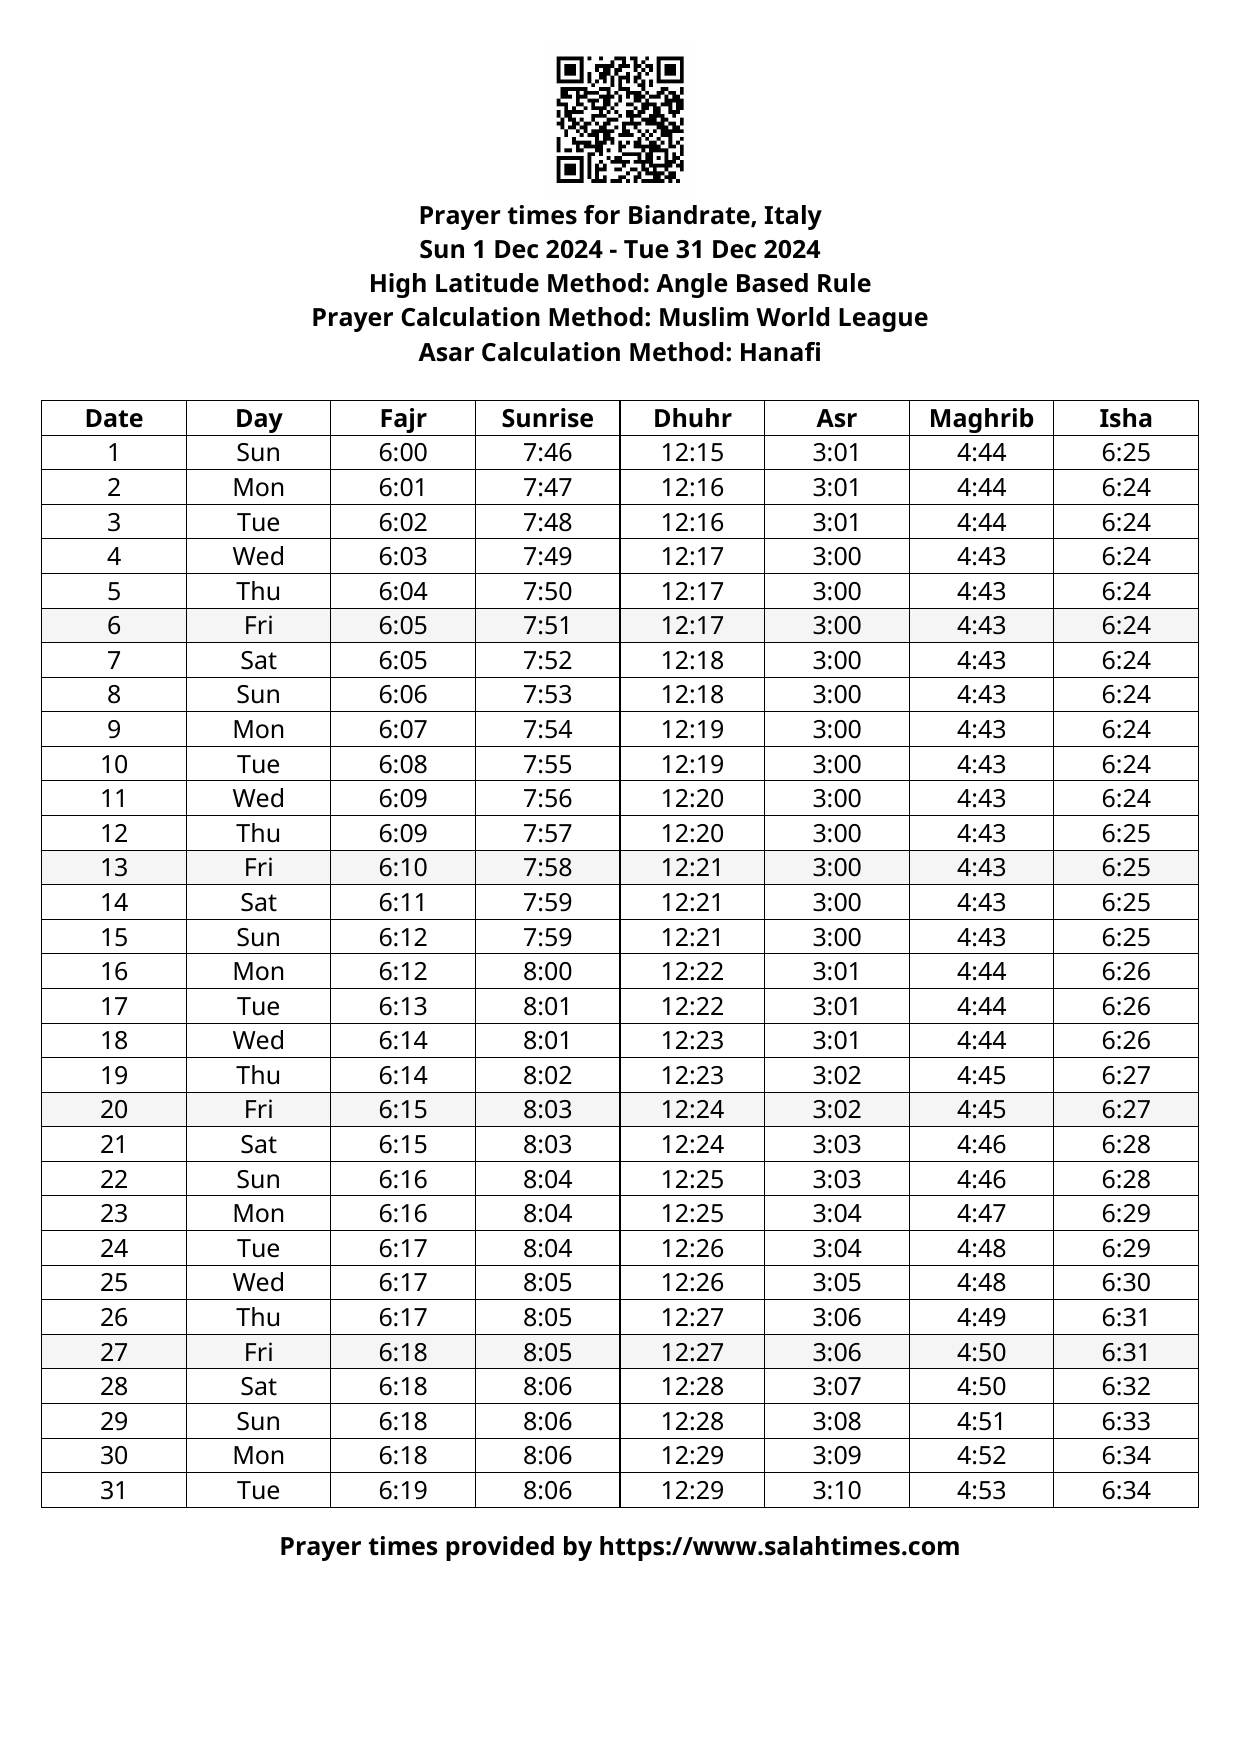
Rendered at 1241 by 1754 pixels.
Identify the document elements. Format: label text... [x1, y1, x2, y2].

table_cell 3:00 [765, 781, 909, 815]
table_cell 4:43 [910, 885, 1053, 919]
table_cell 6:15 [331, 1093, 475, 1126]
table_cell 8:01 [476, 989, 619, 1022]
table_cell 26 [42, 1300, 186, 1334]
table_cell 6:12 [331, 954, 475, 988]
table_cell 6:34 [1054, 1473, 1198, 1507]
table_cell 6:28 [1054, 1162, 1198, 1195]
table_cell 6:15 [331, 1127, 475, 1161]
table_cell 3:03 [765, 1162, 909, 1195]
table_cell 3:02 [765, 1093, 909, 1126]
table_cell 4:43 [910, 712, 1053, 746]
table_cell 6:33 [1054, 1404, 1198, 1437]
table_cell 6:24 [1054, 609, 1198, 642]
table_cell Fri [187, 609, 330, 642]
text Sun 1 Dec 2024 - Tue 31 Dec 2024 [42, 232, 1198, 266]
table_cell 6:17 [331, 1300, 475, 1334]
table_cell 8:05 [476, 1300, 619, 1334]
table_cell 3:05 [765, 1266, 909, 1299]
table_cell 6:29 [1054, 1231, 1198, 1264]
table_cell 6:04 [331, 574, 475, 607]
table_cell 12:29 [621, 1439, 764, 1472]
table_cell 6:07 [331, 712, 475, 746]
table_cell 6:12 [331, 920, 475, 953]
text Prayer times for Biandrate, Italy [42, 198, 1198, 232]
table_cell 3:04 [765, 1231, 909, 1264]
table_cell 30 [42, 1439, 186, 1472]
table_cell 3:00 [765, 609, 909, 642]
table_cell 3:00 [765, 539, 909, 573]
table_cell Mon [187, 1439, 330, 1472]
table_cell 6:24 [1054, 574, 1198, 607]
table_cell 8:05 [476, 1266, 619, 1299]
table_cell 12:19 [621, 747, 764, 780]
table_cell Mon [187, 470, 330, 504]
table_cell 8:00 [476, 954, 619, 988]
table_cell 4:43 [910, 920, 1053, 953]
table_cell 8:06 [476, 1369, 619, 1403]
table_cell 8:01 [476, 1024, 619, 1057]
table_cell 4:53 [910, 1473, 1053, 1507]
table_cell 3:00 [765, 885, 909, 919]
table_cell 3:01 [765, 505, 909, 538]
table_header Dhuhr [621, 401, 764, 434]
table_cell Tue [187, 747, 330, 780]
table_cell 3:00 [765, 747, 909, 780]
table_cell 12:27 [621, 1335, 764, 1368]
table_cell 6:31 [1054, 1300, 1198, 1334]
table_cell 20 [42, 1093, 186, 1126]
table_cell 8:06 [476, 1404, 619, 1437]
table_cell 4:43 [910, 781, 1053, 815]
table_cell 6:06 [331, 678, 475, 711]
table_cell 4:43 [910, 678, 1053, 711]
table_cell 4:44 [910, 1024, 1053, 1057]
table_cell 6:14 [331, 1058, 475, 1092]
table_cell 12:22 [621, 954, 764, 988]
table_cell 12:25 [621, 1162, 764, 1195]
table_cell 19 [42, 1058, 186, 1092]
table_cell 23 [42, 1196, 186, 1230]
table_cell 6:13 [331, 989, 475, 1022]
table_cell 3:06 [765, 1300, 909, 1334]
table_cell 6:27 [1054, 1058, 1198, 1092]
table_cell 6:32 [1054, 1369, 1198, 1403]
table_cell 4:44 [910, 954, 1053, 988]
table_cell Mon [187, 1196, 330, 1230]
table_cell 8:02 [476, 1058, 619, 1092]
table_cell 12:20 [621, 781, 764, 815]
table_cell Wed [187, 1266, 330, 1299]
table_cell 12:25 [621, 1196, 764, 1230]
table_cell Fri [187, 851, 330, 884]
table_cell 12:28 [621, 1404, 764, 1437]
table_cell 7 [42, 643, 186, 677]
table_cell 12:23 [621, 1024, 764, 1057]
table_cell 8:05 [476, 1335, 619, 1368]
table_cell Sun [187, 1162, 330, 1195]
table_header Sunrise [476, 401, 619, 434]
table_cell 6:29 [1054, 1196, 1198, 1230]
table_cell 12:21 [621, 851, 764, 884]
table_cell 4:45 [910, 1058, 1053, 1092]
table_cell 7:48 [476, 505, 619, 538]
table_cell Fri [187, 1093, 330, 1126]
table_cell 4:48 [910, 1231, 1053, 1264]
table_cell 6:24 [1054, 470, 1198, 504]
table_cell 12 [42, 816, 186, 849]
table_cell Tue [187, 1231, 330, 1264]
table_cell 7:52 [476, 643, 619, 677]
table_cell 7:50 [476, 574, 619, 607]
table_cell 4:51 [910, 1404, 1053, 1437]
table_header Maghrib [910, 401, 1053, 434]
table_cell 7:54 [476, 712, 619, 746]
table_cell 12:21 [621, 920, 764, 953]
table_cell 31 [42, 1473, 186, 1507]
table_cell Thu [187, 1058, 330, 1092]
table_cell Tue [187, 505, 330, 538]
table_cell 4:44 [910, 436, 1053, 469]
table_cell Fri [187, 1335, 330, 1368]
table_header Day [187, 401, 330, 434]
table_cell 7:53 [476, 678, 619, 711]
table_cell 12:28 [621, 1369, 764, 1403]
table_cell 6:24 [1054, 505, 1198, 538]
table_cell 6:18 [331, 1404, 475, 1437]
table_cell 6:18 [331, 1369, 475, 1403]
table_cell 3:01 [765, 989, 909, 1022]
table_cell 6:25 [1054, 885, 1198, 919]
table_cell 1 [42, 436, 186, 469]
table_cell 4:46 [910, 1127, 1053, 1161]
table_cell 14 [42, 885, 186, 919]
table_cell Mon [187, 712, 330, 746]
table_cell 4:47 [910, 1196, 1053, 1230]
table_cell 6:16 [331, 1162, 475, 1195]
table_cell 7:46 [476, 436, 619, 469]
text Prayer times provided by https://www.salahtimes.com [42, 1528, 1198, 1563]
table_cell 6:17 [331, 1231, 475, 1264]
table_cell 8:04 [476, 1231, 619, 1264]
table_cell 6 [42, 609, 186, 642]
table_cell 12:27 [621, 1300, 764, 1334]
table_cell 3 [42, 505, 186, 538]
table_cell 3:03 [765, 1127, 909, 1161]
table_cell 12:26 [621, 1231, 764, 1264]
table_cell Sun [187, 436, 330, 469]
table_cell 12:20 [621, 816, 764, 849]
table_cell 6:25 [1054, 851, 1198, 884]
table_cell 8:06 [476, 1439, 619, 1472]
table_cell 6:18 [331, 1439, 475, 1472]
table_cell 12:17 [621, 574, 764, 607]
table_cell 6:02 [331, 505, 475, 538]
table_cell 6:31 [1054, 1335, 1198, 1368]
table_cell 4:44 [910, 470, 1053, 504]
table_cell Sat [187, 1127, 330, 1161]
table_cell 8:04 [476, 1196, 619, 1230]
table_cell Sat [187, 643, 330, 677]
table_cell 24 [42, 1231, 186, 1264]
table_cell 4:43 [910, 609, 1053, 642]
table_cell 4:43 [910, 539, 1053, 573]
table_cell Tue [187, 989, 330, 1022]
table_cell 6:28 [1054, 1127, 1198, 1161]
table_cell 6:24 [1054, 643, 1198, 677]
table_cell 6:17 [331, 1266, 475, 1299]
table_cell 12:16 [621, 470, 764, 504]
table_cell 6:08 [331, 747, 475, 780]
table_cell 3:00 [765, 712, 909, 746]
table_cell 4:43 [910, 816, 1053, 849]
table_cell 3:00 [765, 851, 909, 884]
table_cell 6:30 [1054, 1266, 1198, 1299]
table_cell 6:10 [331, 851, 475, 884]
table_cell 21 [42, 1127, 186, 1161]
table_cell 3:00 [765, 574, 909, 607]
table_cell 6:01 [331, 470, 475, 504]
table_cell 7:57 [476, 816, 619, 849]
table_cell 3:02 [765, 1058, 909, 1092]
table_cell 6:09 [331, 781, 475, 815]
table_cell Thu [187, 1300, 330, 1334]
table_cell 12:17 [621, 539, 764, 573]
text Asar Calculation Method: Hanafi [42, 334, 1198, 368]
table_cell 6:14 [331, 1024, 475, 1057]
table_cell 12:24 [621, 1093, 764, 1126]
table_cell 5 [42, 574, 186, 607]
table_cell Wed [187, 539, 330, 573]
table_cell 4:49 [910, 1300, 1053, 1334]
table_cell 4:43 [910, 574, 1053, 607]
table_cell 25 [42, 1266, 186, 1299]
table_cell 11 [42, 781, 186, 815]
table_cell 4 [42, 539, 186, 573]
table_cell Thu [187, 574, 330, 607]
table_cell 6:16 [331, 1196, 475, 1230]
table_header Fajr [331, 401, 475, 434]
table_cell 3:00 [765, 920, 909, 953]
table_cell 12:24 [621, 1127, 764, 1161]
table_header Isha [1054, 401, 1198, 434]
table_cell 4:44 [910, 505, 1053, 538]
table_cell Sun [187, 678, 330, 711]
table_cell 6:25 [1054, 816, 1198, 849]
table_cell 4:50 [910, 1369, 1053, 1403]
table_cell 6:24 [1054, 539, 1198, 573]
table_cell 6:24 [1054, 678, 1198, 711]
table_cell 7:55 [476, 747, 619, 780]
table_cell Tue [187, 1473, 330, 1507]
table_cell 4:46 [910, 1162, 1053, 1195]
table_cell 15 [42, 920, 186, 953]
table_cell 12:26 [621, 1266, 764, 1299]
table_cell 6:09 [331, 816, 475, 849]
table_cell 3:01 [765, 470, 909, 504]
table_cell 6:24 [1054, 747, 1198, 780]
table_cell 7:59 [476, 885, 619, 919]
table_cell 6:25 [1054, 920, 1198, 953]
table_cell 17 [42, 989, 186, 1022]
table_cell 3:00 [765, 816, 909, 849]
table_cell 6:11 [331, 885, 475, 919]
table_cell 8:06 [476, 1473, 619, 1507]
table_cell 7:51 [476, 609, 619, 642]
table_cell 3:01 [765, 1024, 909, 1057]
table_cell 4:43 [910, 643, 1053, 677]
table_cell 7:58 [476, 851, 619, 884]
table_cell 6:24 [1054, 712, 1198, 746]
table_cell 12:15 [621, 436, 764, 469]
table_cell 12:29 [621, 1473, 764, 1507]
table_cell 28 [42, 1369, 186, 1403]
table_cell 3:01 [765, 954, 909, 988]
table_cell 6:25 [1054, 436, 1198, 469]
table_cell Sun [187, 920, 330, 953]
table_cell 6:19 [331, 1473, 475, 1507]
table_cell 6:03 [331, 539, 475, 573]
table_cell 4:48 [910, 1266, 1053, 1299]
table_cell Mon [187, 954, 330, 988]
table_cell 9 [42, 712, 186, 746]
table_cell 6:26 [1054, 1024, 1198, 1057]
table_cell 7:49 [476, 539, 619, 573]
table_cell 7:56 [476, 781, 619, 815]
table_cell 4:45 [910, 1093, 1053, 1126]
table_cell 6:26 [1054, 954, 1198, 988]
table_cell 10 [42, 747, 186, 780]
table_cell 7:59 [476, 920, 619, 953]
table_cell 3:04 [765, 1196, 909, 1230]
table_cell 3:10 [765, 1473, 909, 1507]
table_cell 12:16 [621, 505, 764, 538]
table_cell 4:43 [910, 851, 1053, 884]
table_cell 7:47 [476, 470, 619, 504]
table_cell 8:03 [476, 1093, 619, 1126]
table_cell 12:21 [621, 885, 764, 919]
table_cell 3:09 [765, 1439, 909, 1472]
table_cell 22 [42, 1162, 186, 1195]
table_cell 4:50 [910, 1335, 1053, 1368]
table_cell 3:01 [765, 436, 909, 469]
table_cell 2 [42, 470, 186, 504]
table_cell 12:23 [621, 1058, 764, 1092]
table_cell Wed [187, 1024, 330, 1057]
table_cell 12:18 [621, 643, 764, 677]
table_cell 12:17 [621, 609, 764, 642]
table_cell Sat [187, 885, 330, 919]
table_cell 8:04 [476, 1162, 619, 1195]
table_cell 6:26 [1054, 989, 1198, 1022]
table_cell 8:03 [476, 1127, 619, 1161]
table_cell Wed [187, 781, 330, 815]
table_cell Sat [187, 1369, 330, 1403]
table_cell 3:08 [765, 1404, 909, 1437]
table_cell 6:34 [1054, 1439, 1198, 1472]
table_cell 6:05 [331, 609, 475, 642]
table_cell 13 [42, 851, 186, 884]
table_cell 4:52 [910, 1439, 1053, 1472]
table_cell 3:00 [765, 643, 909, 677]
table_cell Thu [187, 816, 330, 849]
table_cell 12:18 [621, 678, 764, 711]
table_cell 6:05 [331, 643, 475, 677]
table_cell 6:27 [1054, 1093, 1198, 1126]
table_header Date [42, 401, 186, 434]
table_cell 3:07 [765, 1369, 909, 1403]
text Prayer Calculation Method: Muslim World League [42, 300, 1198, 334]
table_cell 8 [42, 678, 186, 711]
table_cell 12:19 [621, 712, 764, 746]
table_cell 4:43 [910, 747, 1053, 780]
table_cell 6:00 [331, 436, 475, 469]
table_cell 4:44 [910, 989, 1053, 1022]
table_cell Sun [187, 1404, 330, 1437]
table_cell 3:00 [765, 678, 909, 711]
table_cell 16 [42, 954, 186, 988]
table_cell 18 [42, 1024, 186, 1057]
table_cell 29 [42, 1404, 186, 1437]
table_header Asr [765, 401, 909, 434]
text High Latitude Method: Angle Based Rule [42, 266, 1198, 300]
table_cell 6:24 [1054, 781, 1198, 815]
table_cell 6:18 [331, 1335, 475, 1368]
table_cell 27 [42, 1335, 186, 1368]
table_cell 3:06 [765, 1335, 909, 1368]
picture [542, 41, 699, 198]
table_cell 12:22 [621, 989, 764, 1022]
